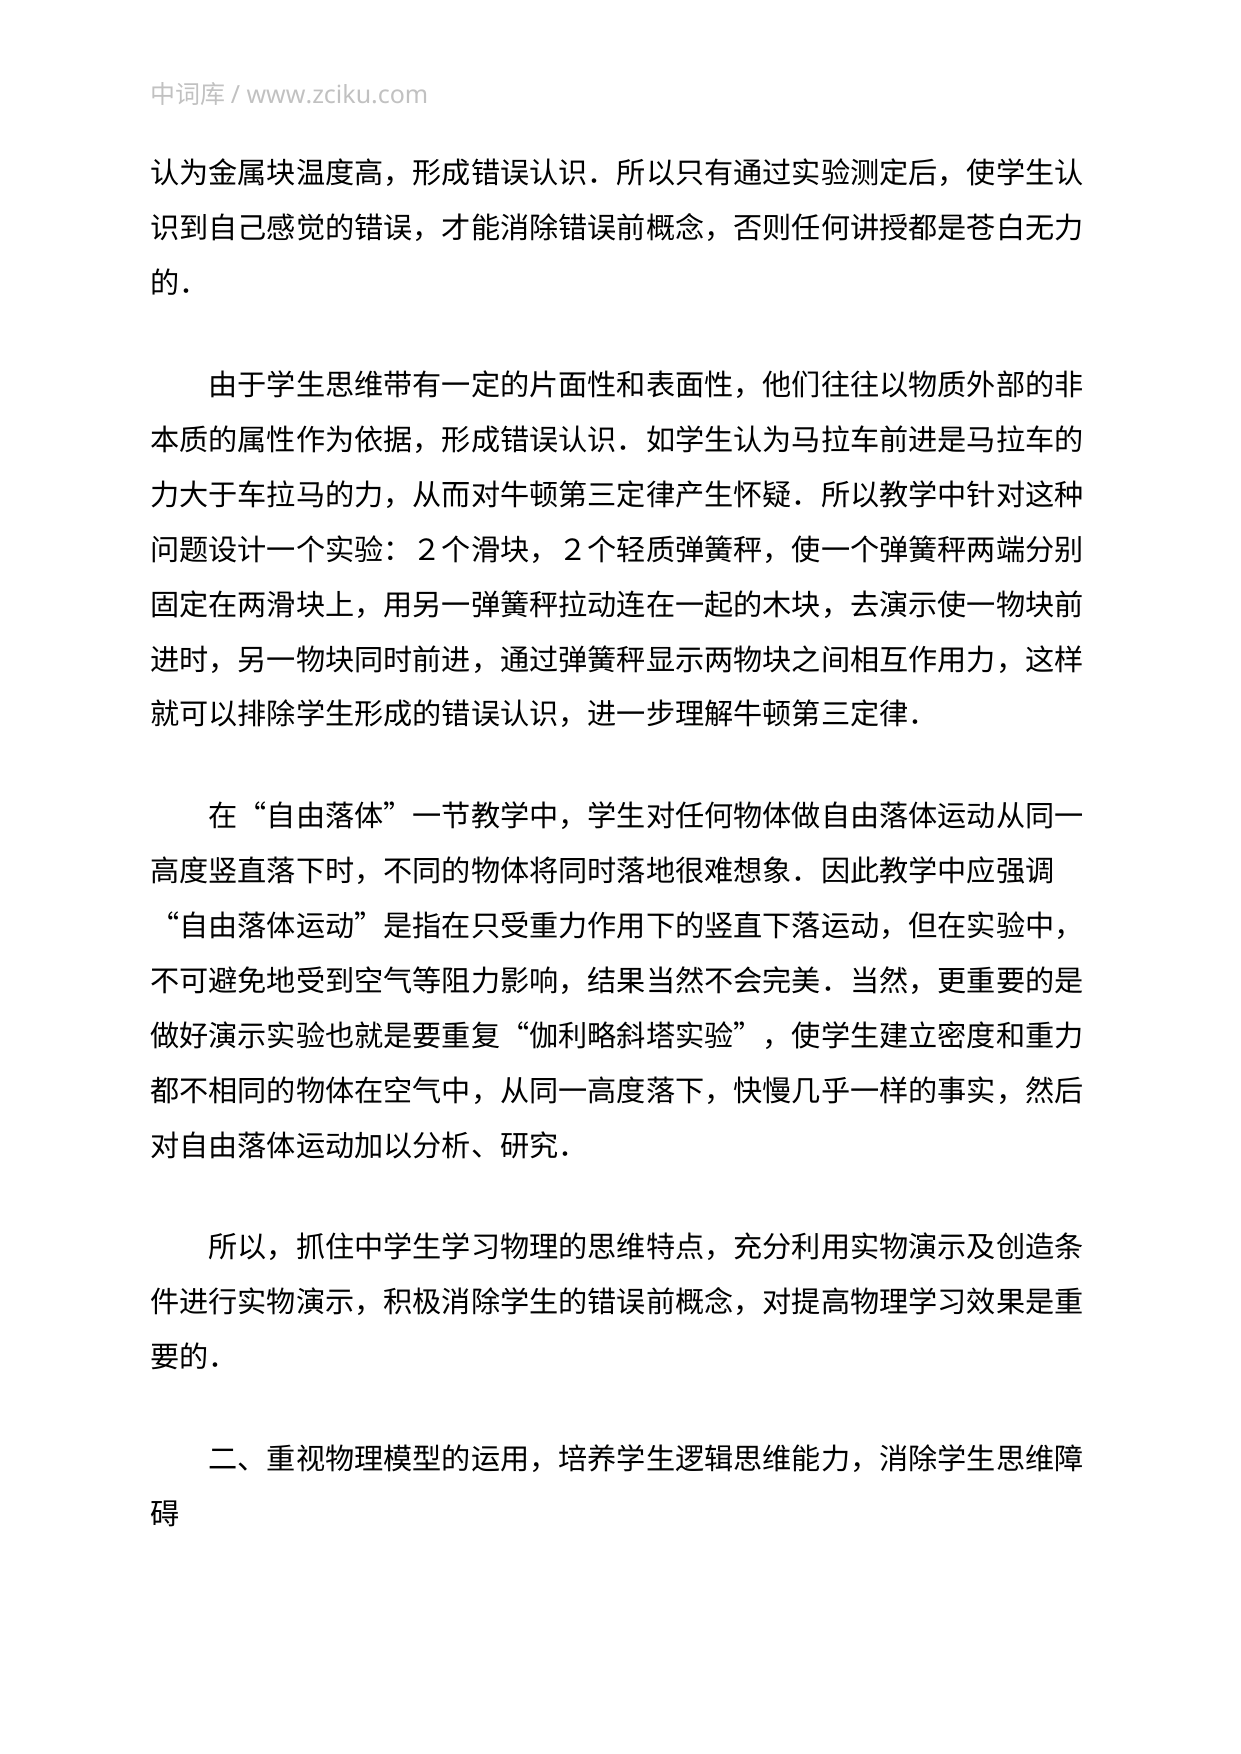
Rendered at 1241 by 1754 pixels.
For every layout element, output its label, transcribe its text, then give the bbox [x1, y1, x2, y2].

text 所以，抓住中学生学习物理的思维特点，充分利用实物演示及创造条件进行实物演示，积极消除学生的错误前概念，对提高物理学习效果是重要的． [150, 1224, 1090, 1376]
text 由于学生思维带有一定的片面性和表面性，他们往往以物质外部的非本质的属性作为依据，形成错误认识．如学生认为马拉车前进是马拉车的力大于车拉马的力，从而对牛顿第三定律产生怀疑．所以教学中针对这种问题设计一个实验：２个滑块，２个轻质弹簧秤，使一个弹簧秤两端分别固定在两滑块上，用另一弹簧秤拉动连在一起的木块，去演示使一物块前进时，另一物块同时前进，通过弹簧秤显示两物块之间相互作用力，这样就可以排除学生形成的错误认识，进一步理解牛顿第三定律． [150, 362, 1090, 733]
text 在“自由落体”一节教学中，学生对任何物体做自由落体运动从同一高度竖直落下时，不同的物体将同时落地很难想象．因此教学中应强调“自由落体运动”是指在只受重力作用下的竖直下落运动，但在实验中，不可避免地受到空气等阻力影响，结果当然不会完美．当然，更重要的是做好演示实验也就是要重复“伽利略斜塔实验”，使学生建立密度和重力都不相同的物体在空气中，从同一高度落下，快慢几乎一样的事实，然后对自由落体运动加以分析、研究． [150, 793, 1090, 1164]
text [150, 150, 1090, 302]
text 二、重视物理模型的运用，培养学生逻辑思维能力，消除学生思维障碍 [150, 1435, 1090, 1533]
